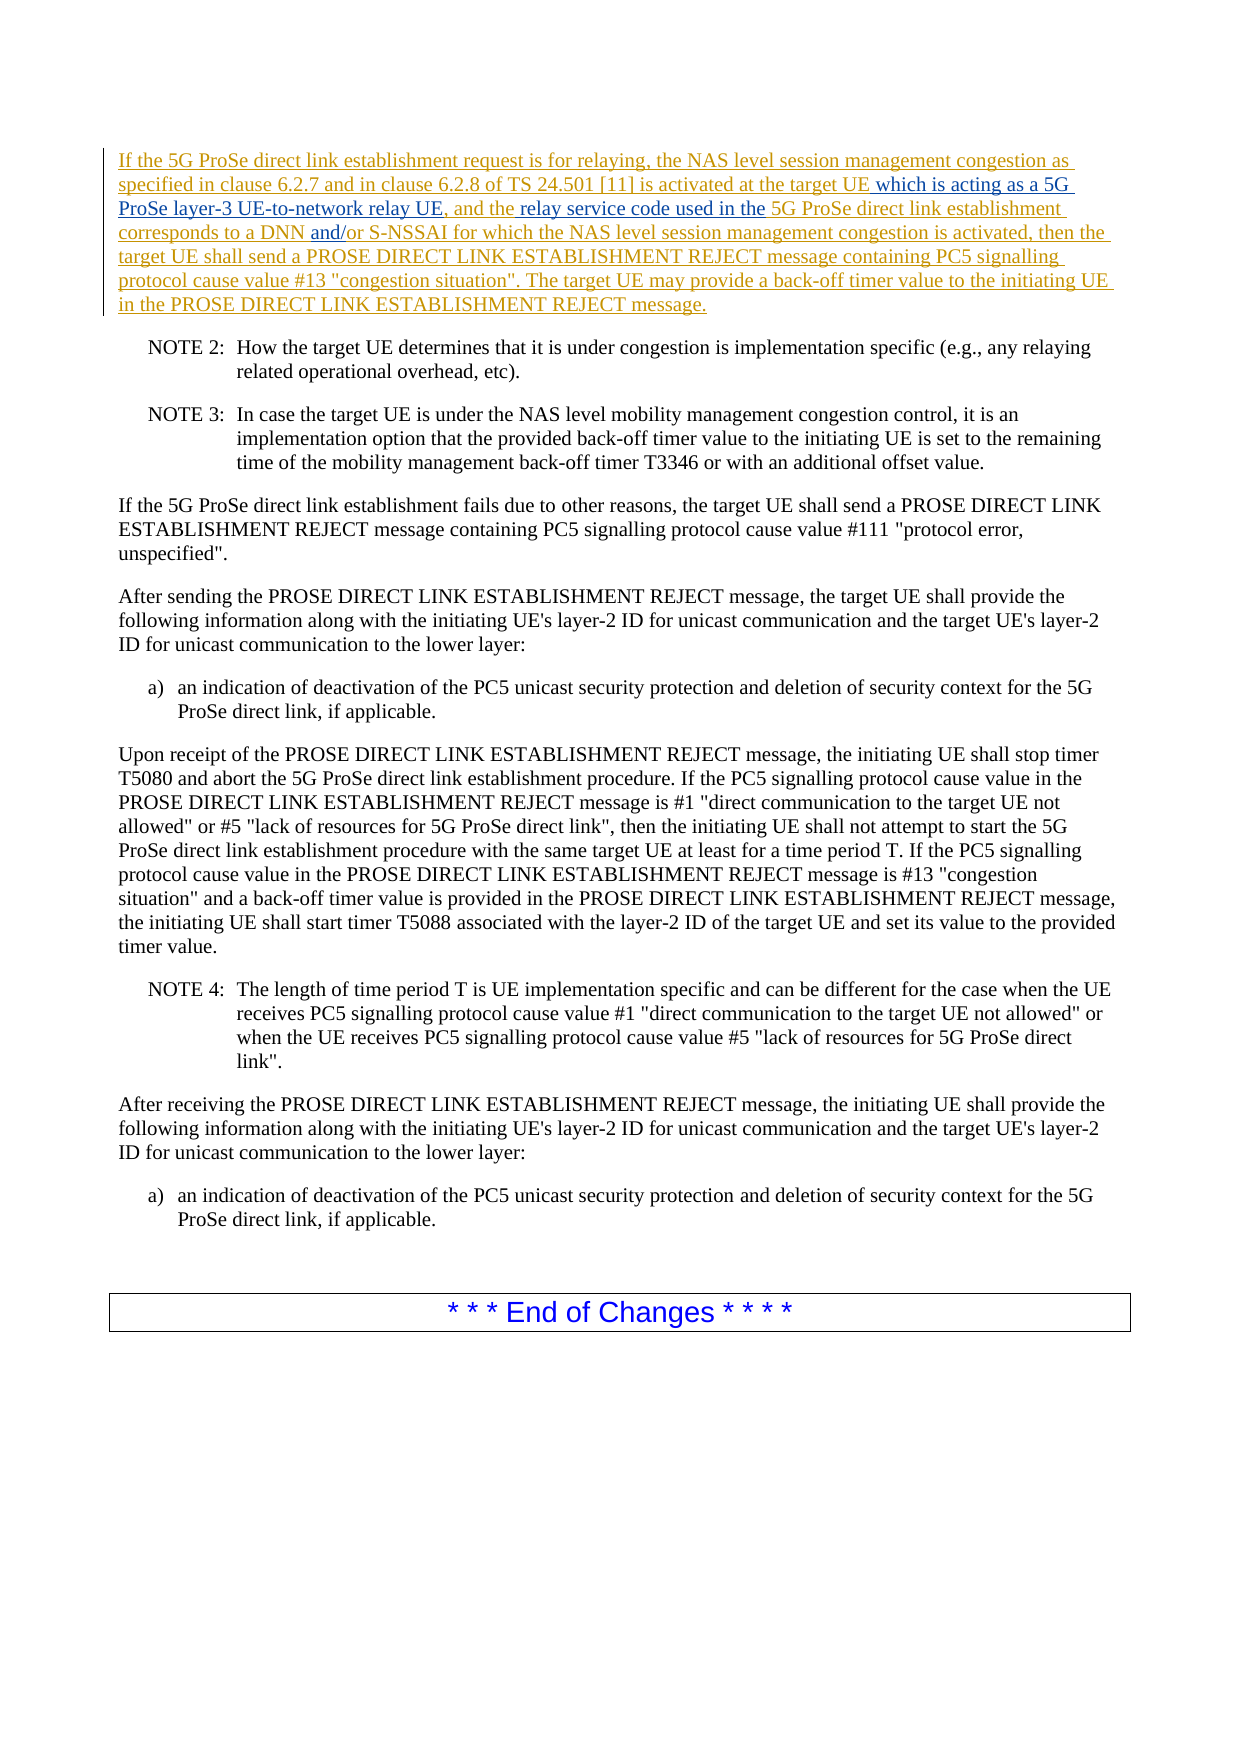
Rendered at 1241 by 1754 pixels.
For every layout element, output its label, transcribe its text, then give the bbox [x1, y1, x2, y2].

text Upon receipt of the PROSE DIRECT LINK ESTABLISHMENT REJECT message, the initiating UE shall stop timer T5080 and abort the 5G ProSe direct link establishment procedure. If the PC5 signalling protocol cause value in the PROSE DIRECT LINK ESTABLISHMENT REJECT message is #1 "direct communication to the target UE not allowed" or #5 "lack of resources for 5G ProSe direct link", then the initiating UE shall not attempt to start the 5G ProSe direct link establishment procedure with the same target UE at least for a time period T. If the PC5 signalling protocol cause value in the PROSE DIRECT LINK ESTABLISHMENT REJECT message is #13 "congestion situation" and a back-off timer value is provided in the PROSE DIRECT LINK ESTABLISHMENT REJECT message, the initiating UE shall start timer T5088 associated with the layer-2 ID of the target UE and set its value to the provided timer value. [118, 741, 1122, 958]
text a) an indication of deactivation of the PC5 unicast security protection and deletion of security context for the 5G ProSe direct link, if applicable. [148, 674, 1122, 723]
text If the 5G ProSe direct link establishment fails due to other reasons, the target UE shall send a PROSE DIRECT LINK ESTABLISHMENT REJECT message containing PC5 signalling protocol cause value #111 "protocol error, unspecified". [118, 493, 1122, 565]
text After sending the PROSE DIRECT LINK ESTABLISHMENT REJECT message, the target UE shall provide the following information along with the initiating UE's layer-2 ID for unicast communication and the target UE's layer-2 ID for unicast communication to the lower layer: [118, 584, 1122, 656]
text NOTE 3: In case the target UE is under the NAS level mobility management congestion control, it is an implementation option that the provided back-off timer value to the initiating UE is set to the remaining time of the mobility management back-off timer T3346 or with an additional offset value. [148, 402, 1122, 474]
text NOTE 4: The length of time period T is UE implementation specific and can be different for the case when the UE receives PC5 signalling protocol cause value #1 "direct communication to the target UE not allowed" or when the UE receives PC5 signalling protocol cause value #5 "lack of resources for 5G ProSe direct link". [148, 977, 1122, 1073]
text NOTE 2: How the target UE determines that it is under congestion is implementation specific (e.g., any relaying related operational overhead, etc). [148, 335, 1122, 383]
text a) an indication of deactivation of the PC5 unicast security protection and deletion of security context for the 5G ProSe direct link, if applicable. [148, 1183, 1122, 1231]
text After receiving the PROSE DIRECT LINK ESTABLISHMENT REJECT message, the initiating UE shall provide the following information along with the initiating UE's layer-2 ID for unicast communication and the target UE's layer-2 ID for unicast communication to the lower layer: [118, 1092, 1122, 1164]
text * * * End of Changes * * * * [110, 1294, 1130, 1331]
